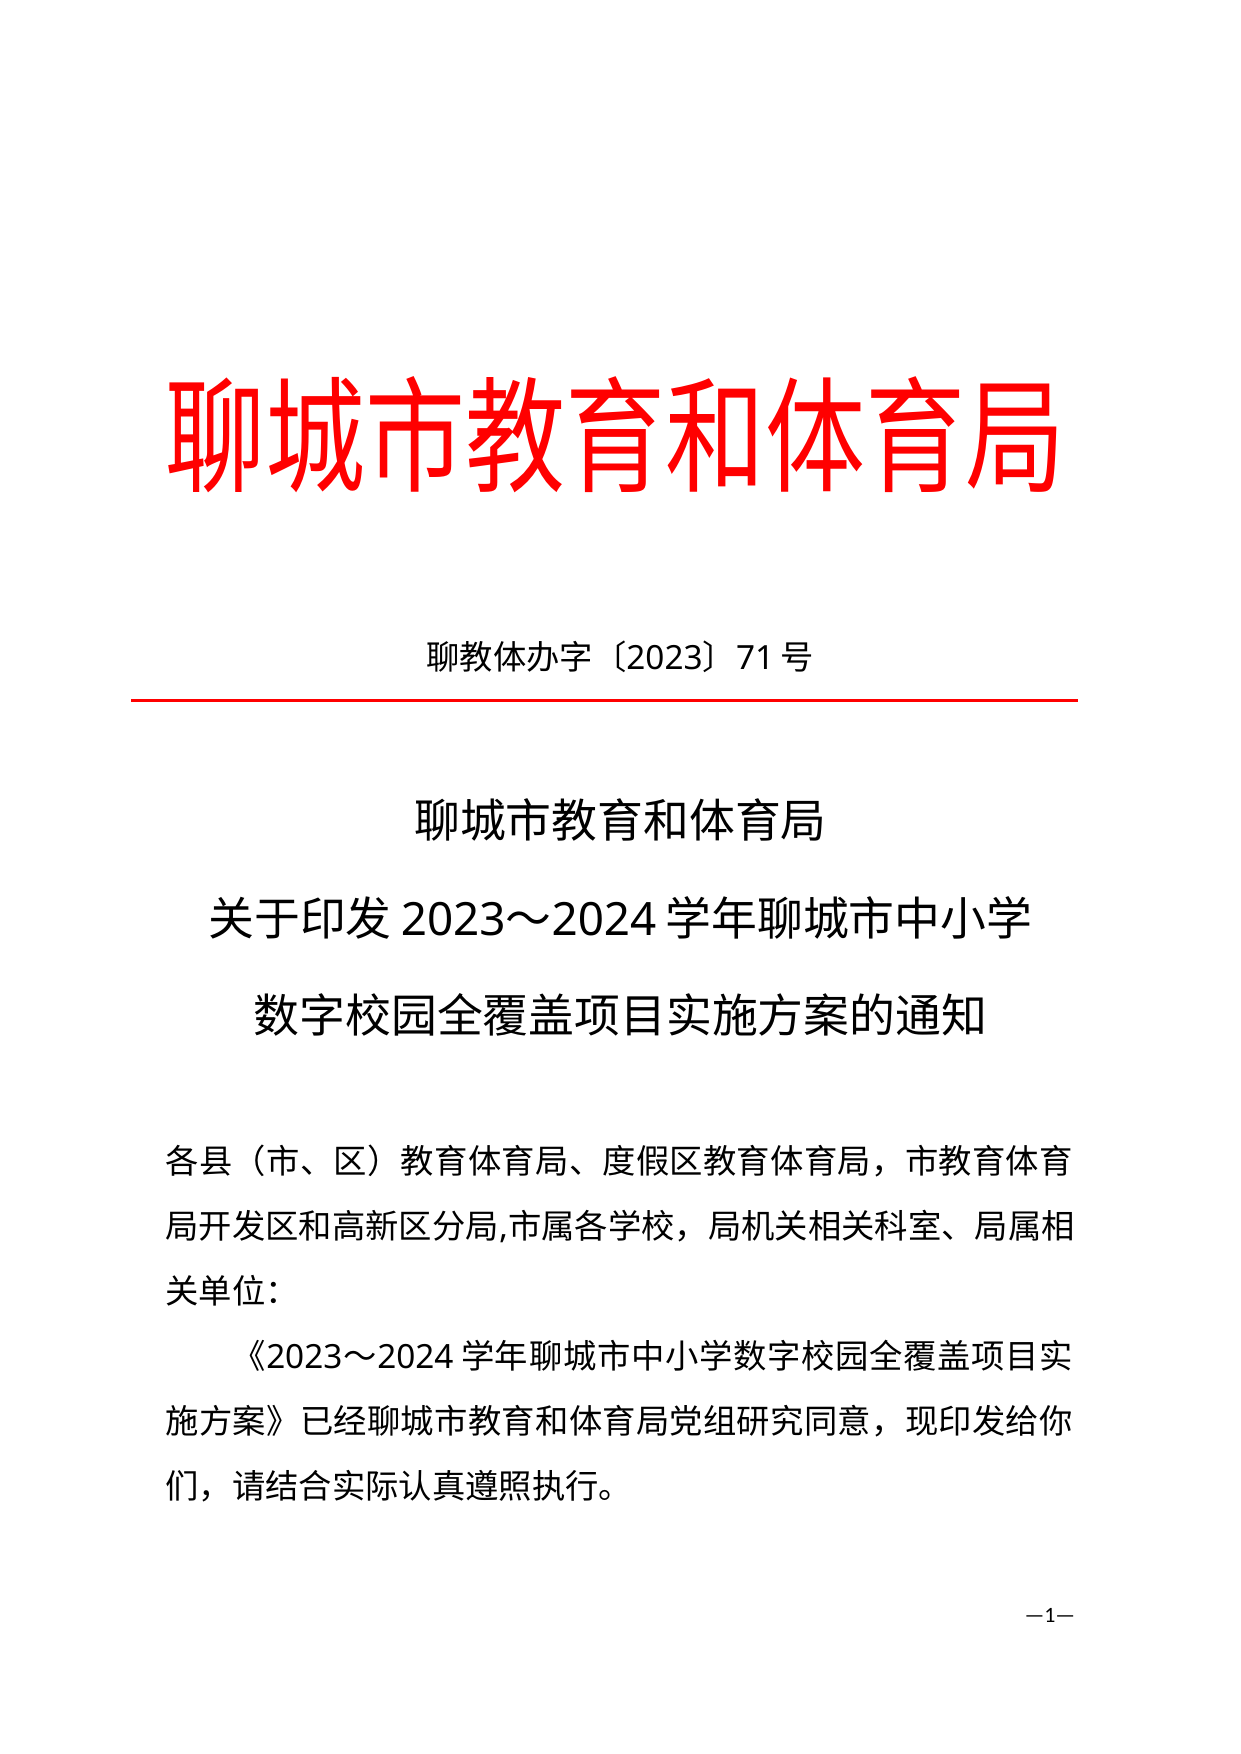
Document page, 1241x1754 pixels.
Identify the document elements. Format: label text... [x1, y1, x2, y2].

text 关于印发2023～2024学年聊城市中小学 [165, 867, 1075, 964]
text 聊教体办字〔2023〕71号 [165, 623, 1075, 688]
text 数字校园全覆盖项目实施方案的通知 [165, 964, 1075, 1062]
text 《2023～2024学年聊城市中小学数字校园全覆盖项目实施方案》已经聊城市教育和体育局党组研究同意，现印发给你们，请结合实际认真遵照执行。 [165, 1322, 1075, 1517]
text 聊城市教育和体育局 [165, 769, 1075, 867]
text 聊城市教育和体育局 [165, 330, 1075, 525]
text 各县（市、区）教育体育局、度假区教育体育局，市教育体育局开发区和高新区分局,市属各学校，局机关相关科室、局属相关单位： [165, 1127, 1075, 1322]
